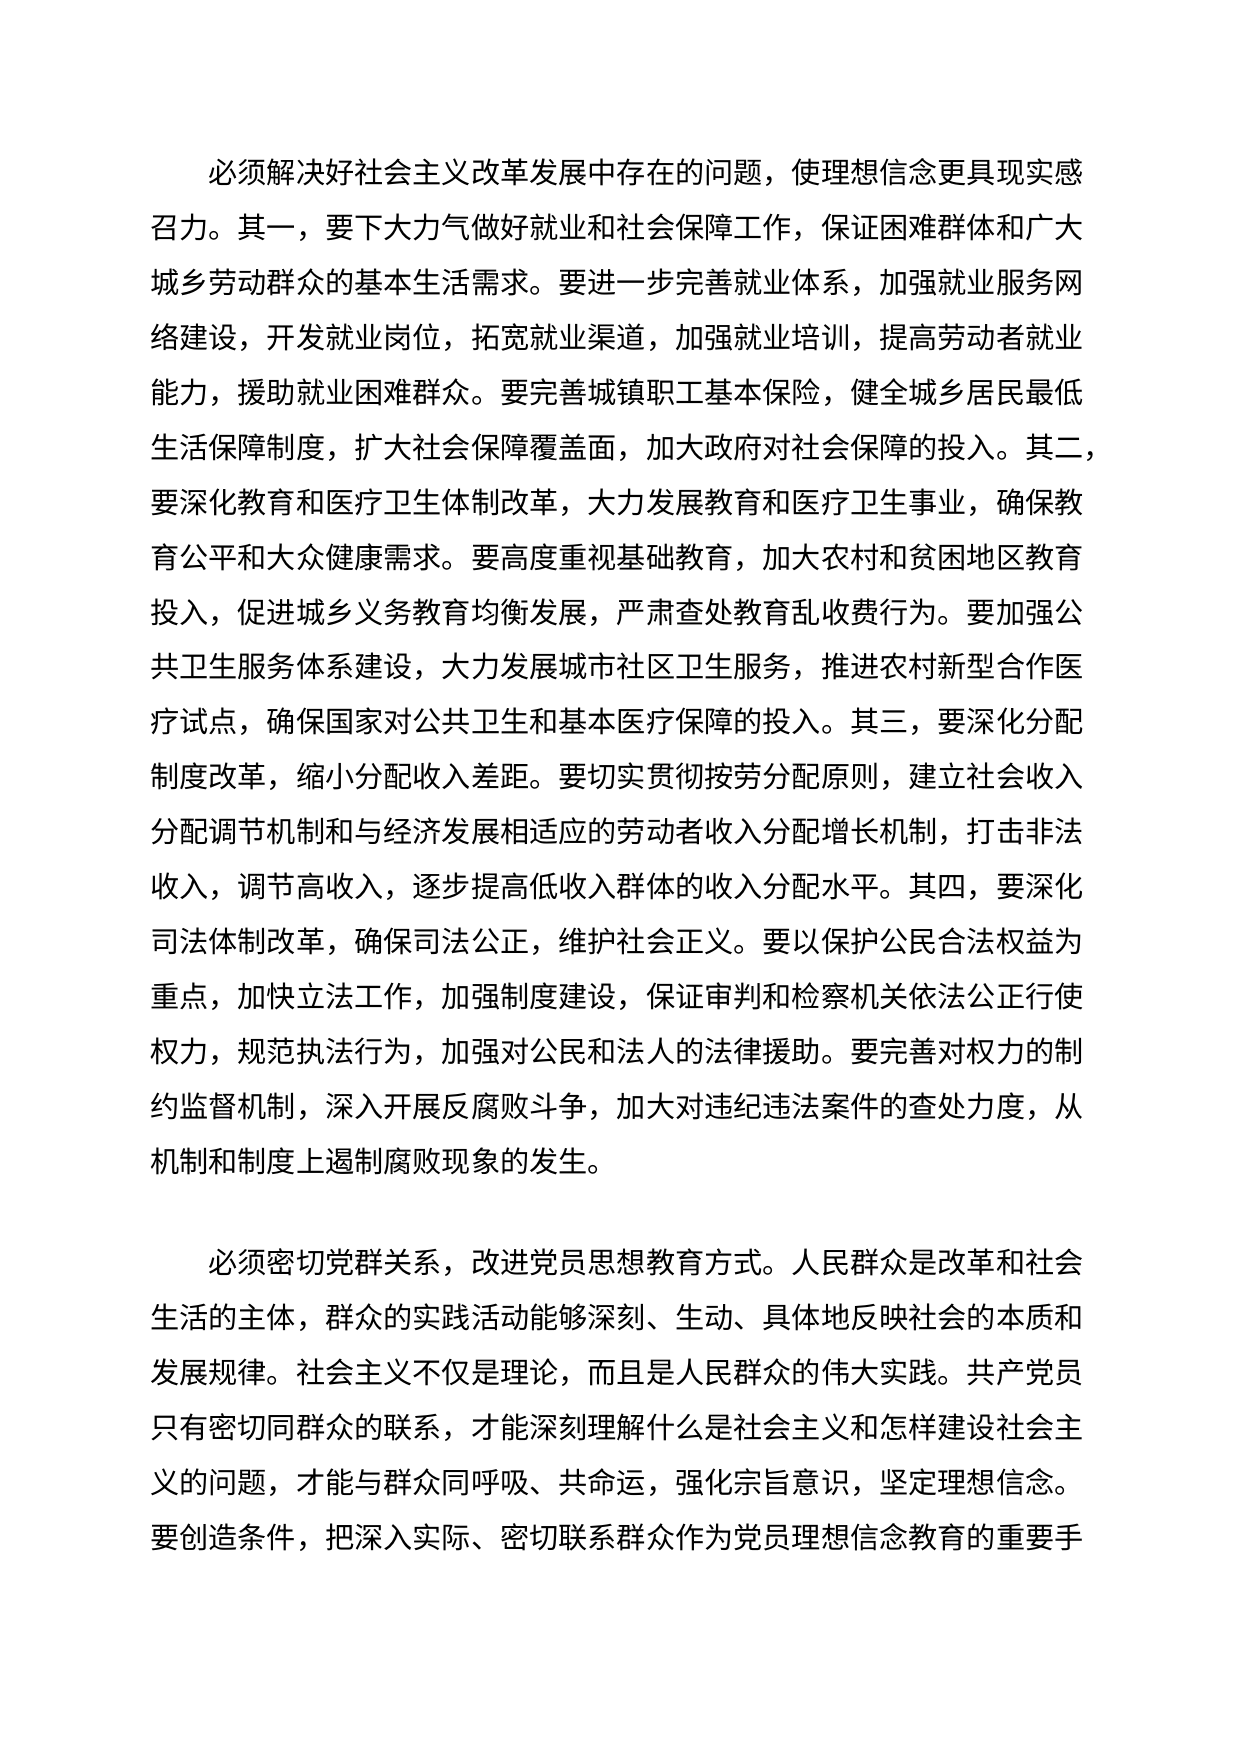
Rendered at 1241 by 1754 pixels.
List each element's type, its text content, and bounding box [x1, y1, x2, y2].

text 必须解决好社会主义改革发展中存在的问题，使理想信念更具现实感召力。其一，要下大力气做好就业和社会保障工作，保证困难群体和广大城乡劳动群众的基本生活需求。要进一步完善就业体系，加强就业服务网络建设，开发就业岗位，拓宽就业渠道，加强就业培训，提高劳动者就业能力，援助就业困难群众。要完善城镇职工基本保险，健全城乡居民最低生活保障制度，扩大社会保障覆盖面，加大政府对社会保障的投入。其二，要深化教育和医疗卫生体制改革，大力发展教育和医疗卫生事业，确保教育公平和大众健康需求。要高度重视基础教育，加大农村和贫困地区教育投入，促进城乡义务教育均衡发展，严肃查处教育乱收费行为。要加强公共卫生服务体系建设，大力发展城市社区卫生服务，推进农村新型合作医疗试点，确保国家对公共卫生和基本医疗保障的投入。其三，要深化分配制度改革，缩小分配收入差距。要切实贯彻按劳分配原则，建立社会收入分配调节机制和与经济发展相适应的劳动者收入分配增长机制，打击非法收入，调节高收入，逐步提高低收入群体的收入分配水平。其四，要深化司法体制改革，确保司法公正，维护社会正义。要以保护公民合法权益为重点，加快立法工作，加强制度建设，保证审判和检察机关依法公正行使权力，规范执法行为，加强对公民和法人的法律援助。要完善对权力的制约监督机制，深入开展反腐败斗争，加大对违纪违法案件的查处力度，从机制和制度上遏制腐败现象的发生。 [150, 150, 1090, 1180]
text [150, 1240, 1090, 1557]
